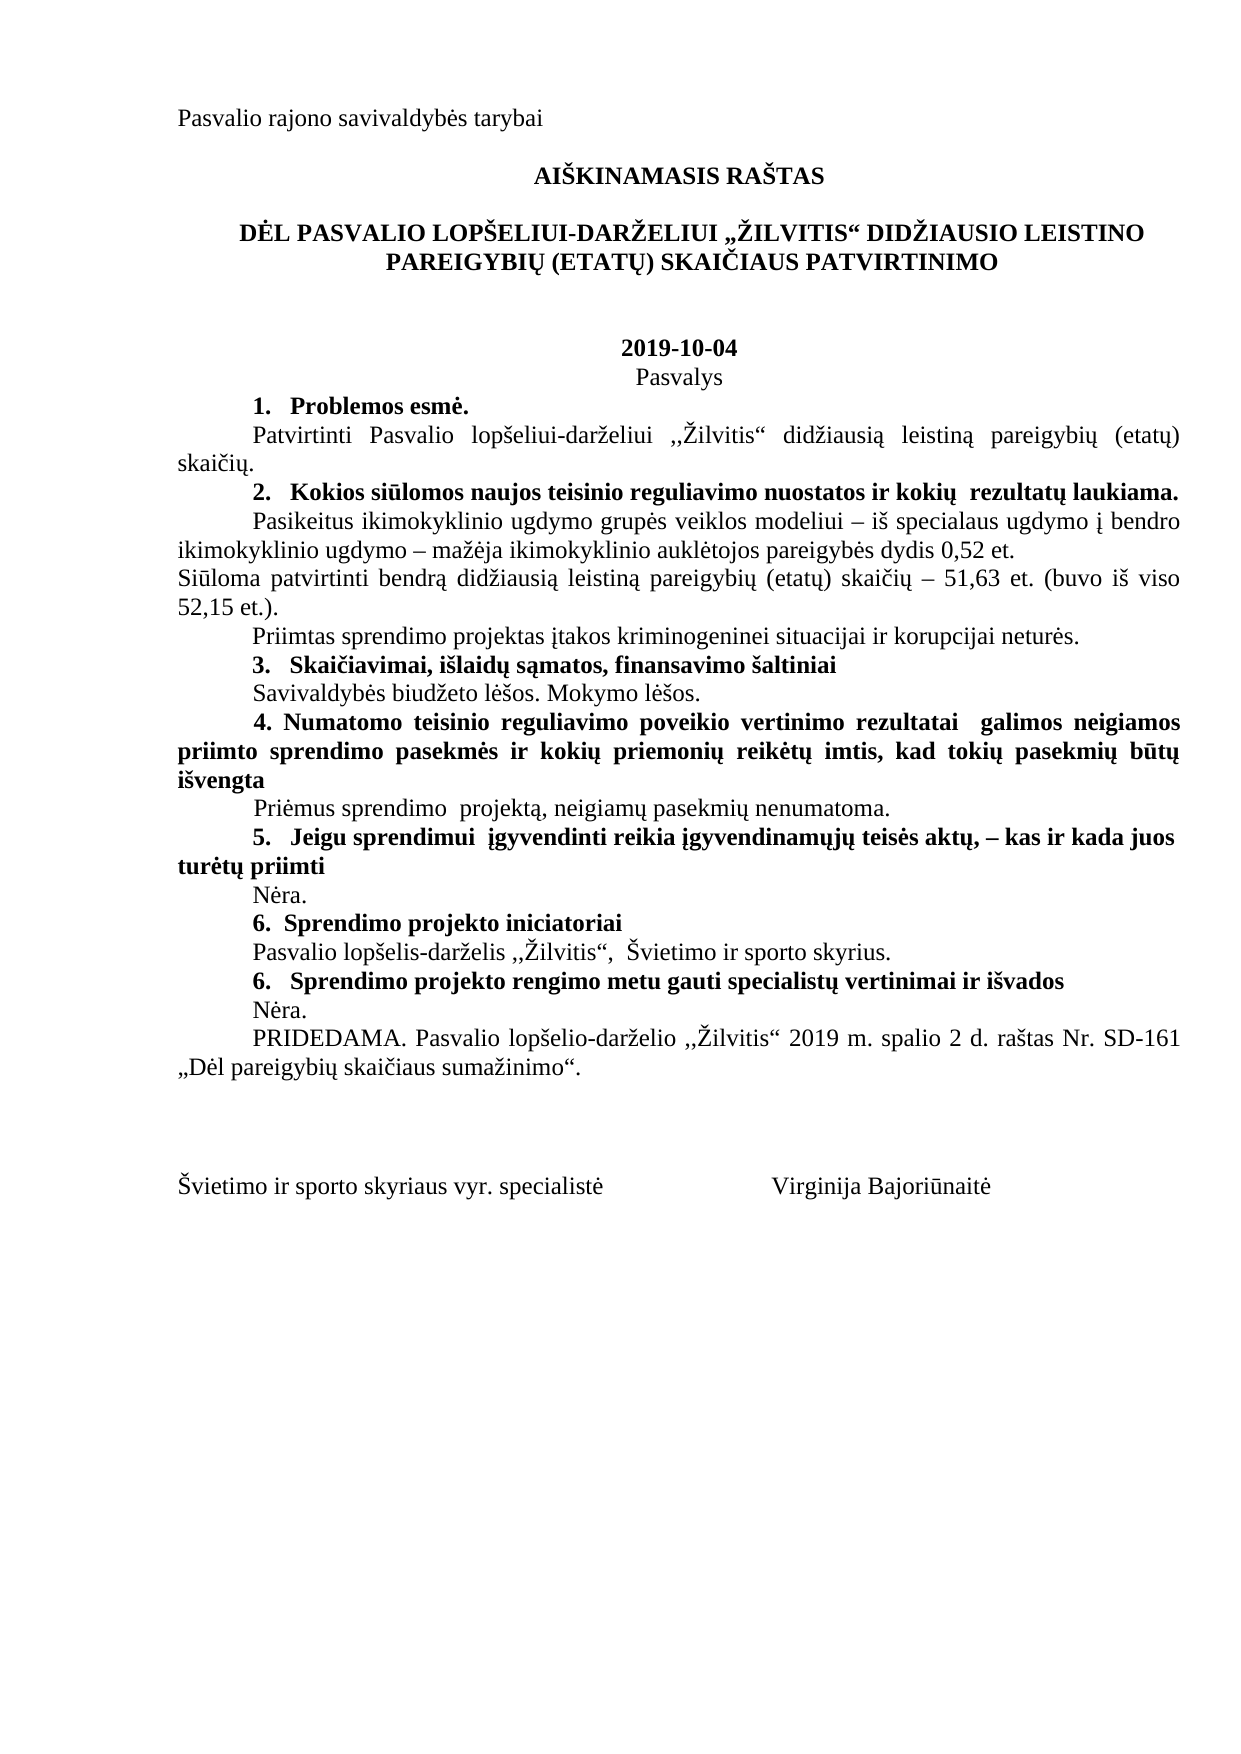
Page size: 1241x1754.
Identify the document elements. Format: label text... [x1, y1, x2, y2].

text 4. Numatomo teisinio reguliavimo poveikio vertinimo rezultatai galimos neigiamos priimto sprendimo pasekmės ir kokių priemonių reikėtų imtis, kad tokių pasekmių būtų išvengta [177, 707, 1181, 793]
list Problemos esmė. [252, 391, 1181, 420]
text Pasvalio lopšelis-darželis ,,Žilvitis“, Švietimo ir sporto skyrius. [177, 937, 1181, 966]
text Pasvalio rajono savivaldybės tarybai [177, 103, 1181, 132]
table_header DĖL PASVALIO LOPŠELIUI-DARŽELIUI „ŽILVITIS“ didžiausio leistino pareigybių (etatų) SKAIČIAUS PATVIRTINIMO [177, 219, 1207, 305]
text Švietimo ir sporto skyriaus vyr. specialistė Virginija Bajoriūnaitė [177, 1171, 1181, 1200]
text Nėra. [252, 995, 1181, 1023]
list Siūloma patvirtinti bendrą didžiausią leistiną pareigybių (etatų) skaičių – 51,63 et. (buvo iš viso 52,15 et.). [177, 563, 1181, 621]
list Sprendimo projekto rengimo metu gauti specialistų vertinimai ir išvados [252, 966, 1181, 995]
text turėtų priimti [177, 851, 1181, 880]
text Patvirtinti Pasvalio lopšeliui-darželiui ,,Žilvitis“ didžiausią leistiną pareigybių (etatų) skaičių. [177, 420, 1181, 477]
text 6. Sprendimo projekto iniciatoriai [177, 908, 1181, 937]
text Priimtas sprendimo projektas įtakos kriminogeninei situacijai ir korupcijai neturės. [177, 621, 1181, 650]
list Jeigu sprendimui įgyvendinti reikia įgyvendinamųjų teisės aktų, – kas ir kada juos [252, 822, 1181, 851]
list Skaičiavimai, išlaidų sąmatos, finansavimo šaltiniai [252, 650, 1181, 678]
text AIŠKINAMASIS RAŠTAS [177, 161, 1181, 190]
text PRIDEDAMA. Pasvalio lopšelio-darželio ,,Žilvitis“ 2019 m. spalio 2 d. raštas Nr. SD-161 „Dėl pareigybių skaičiaus sumažinimo“. [177, 1023, 1181, 1081]
list Pasikeitus ikimokyklinio ugdymo grupės veiklos modeliui – iš specialaus ugdymo į bendro ikimokyklinio ugdymo – mažėja ikimokyklinio auklėtojos pareigybės dydis 0,52 et. [177, 506, 1181, 563]
text Nėra. [177, 880, 1181, 908]
list Kokios siūlomos naujos teisinio reguliavimo nuostatos ir kokių rezultatų laukiama. [252, 477, 1181, 506]
text Pasvalys [177, 362, 1181, 391]
text Savivaldybės biudžeto lėšos. Mokymo lėšos. [177, 678, 1181, 707]
text Priėmus sprendimo projektą, neigiamų pasekmių nenumatoma. [177, 793, 1181, 822]
text 2019-10-04 [177, 333, 1181, 362]
